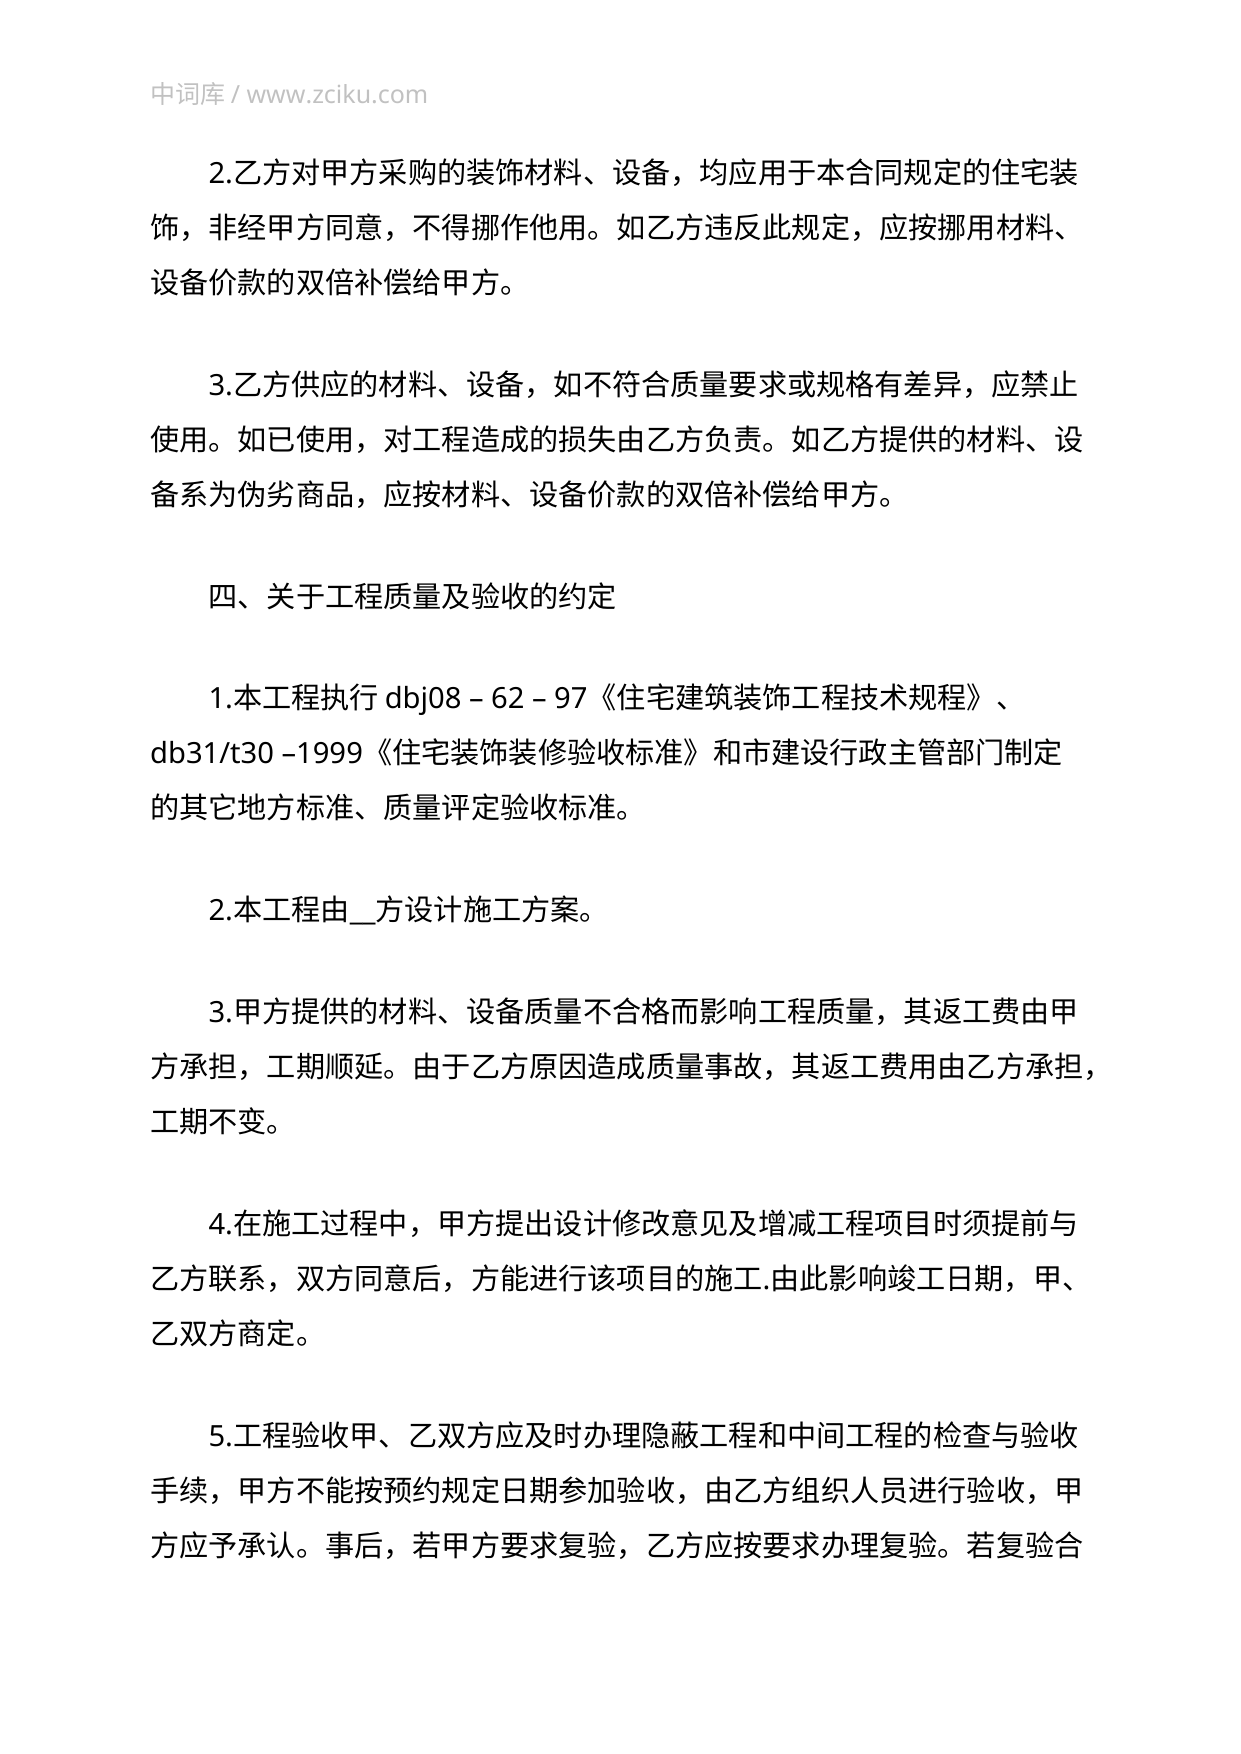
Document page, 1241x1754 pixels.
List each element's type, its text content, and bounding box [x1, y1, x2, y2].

text 1.本工程执行dbj08 – 62 – 97《住宅建筑装饰工程技术规程》、db31/t30 –1999《住宅装饰装修验收标准》和市建设行政主管部门制定的其它地方标准、质量评定验收标准。 [150, 675, 1090, 827]
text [150, 1412, 1090, 1564]
text 2.本工程由__方设计施工方案。 [150, 887, 1090, 929]
text 四、关于工程质量及验收的约定 [150, 573, 1090, 616]
text 4.在施工过程中，甲方提出设计修改意见及增减工程项目时须提前与乙方联系，双方同意后，方能进行该项目的施工.由此影响竣工日期，甲、乙双方商定。 [150, 1201, 1090, 1353]
text 3.甲方提供的材料、设备质量不合格而影响工程质量，其返工费由甲方承担，工期顺延。由于乙方原因造成质量事故，其返工费用由乙方承担，工期不变。 [150, 989, 1090, 1141]
text 2.乙方对甲方采购的装饰材料、设备，均应用于本合同规定的住宅装饰，非经甲方同意，不得挪作他用。如乙方违反此规定，应按挪用材料、设备价款的双倍补偿给甲方。 [150, 150, 1090, 302]
text 3.乙方供应的材料、设备，如不符合质量要求或规格有差异，应禁止使用。如已使用，对工程造成的损失由乙方负责。如乙方提供的材料、设备系为伪劣商品，应按材料、设备价款的双倍补偿给甲方。 [150, 362, 1090, 514]
